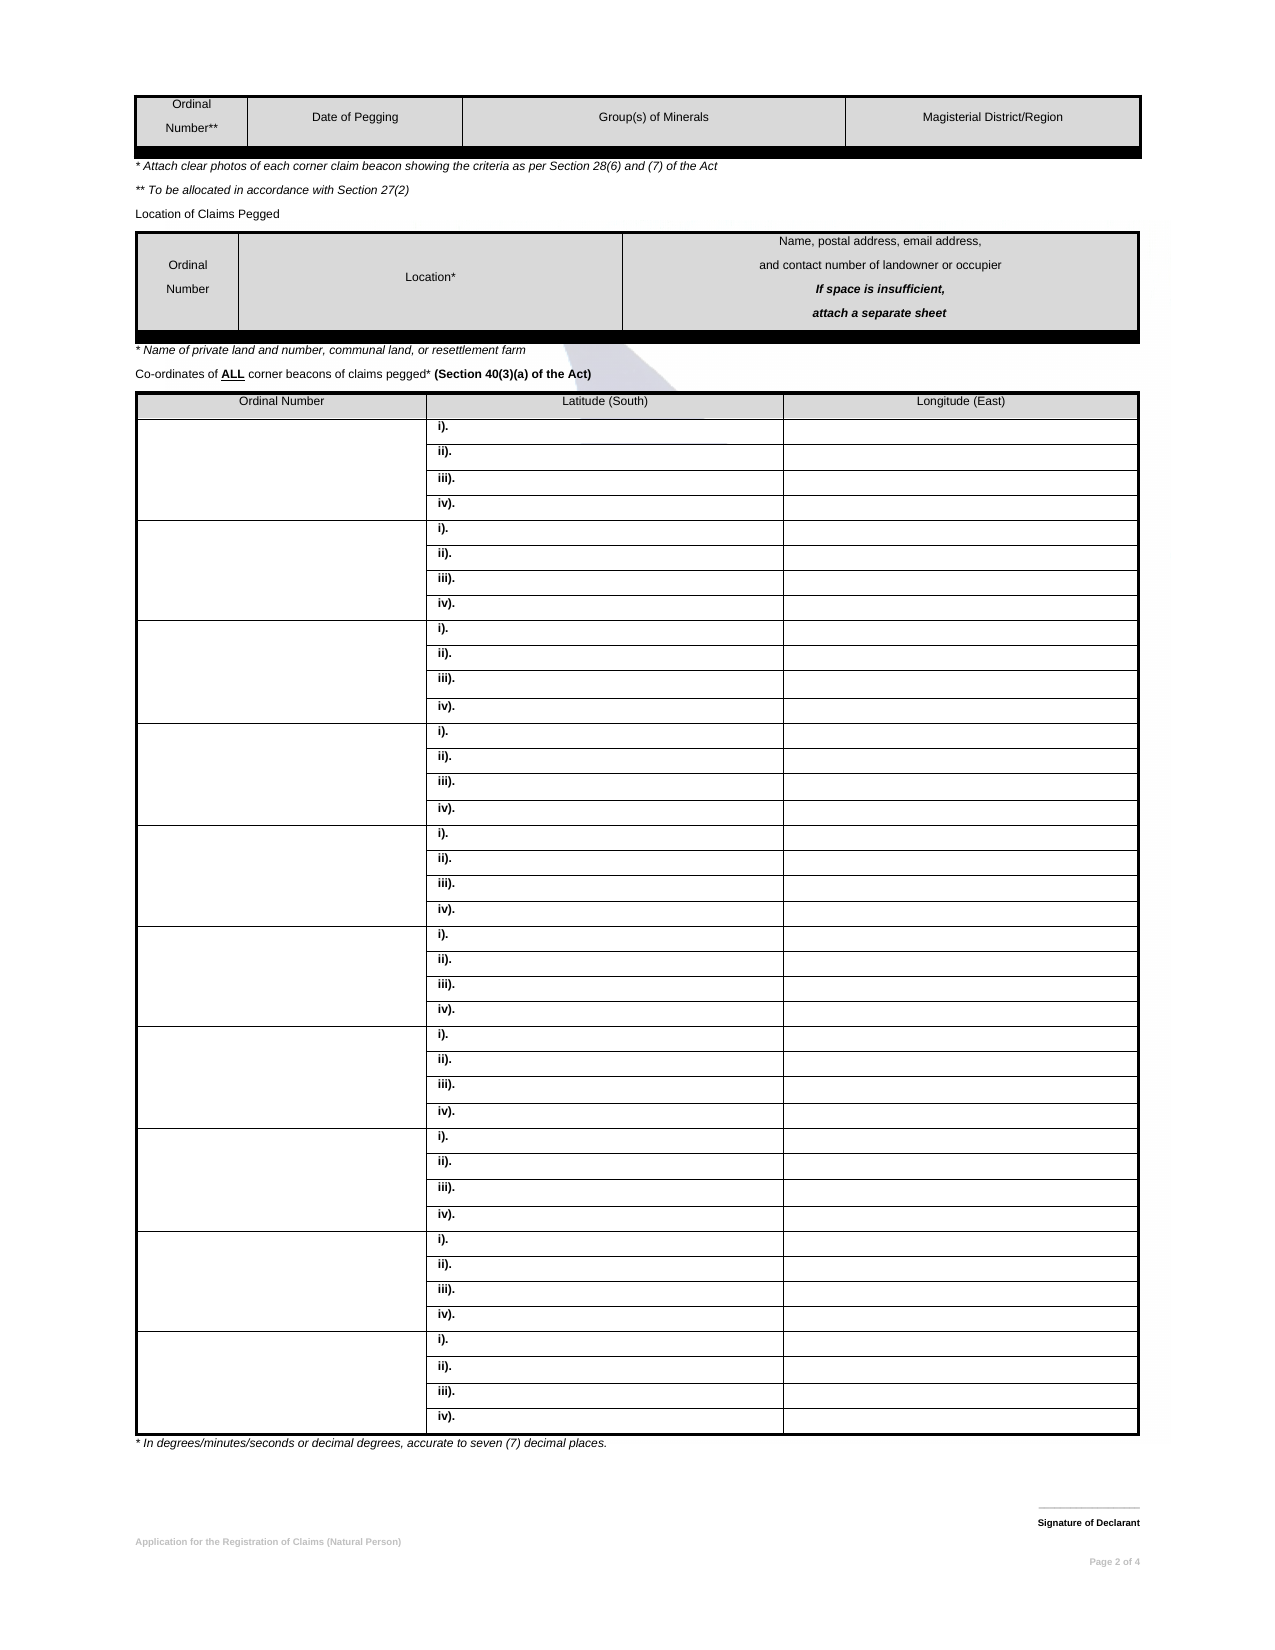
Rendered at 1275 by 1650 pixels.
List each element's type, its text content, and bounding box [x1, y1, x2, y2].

table_cell [784, 521, 1137, 545]
table_cell [138, 420, 426, 520]
table_cell iv). [427, 1307, 783, 1331]
table_cell [784, 596, 1137, 620]
table_cell [784, 1077, 1137, 1103]
table_cell iv). [427, 596, 783, 620]
table_cell [784, 671, 1137, 698]
table_cell [784, 749, 1137, 773]
table_cell [784, 1207, 1137, 1231]
table_cell [784, 1052, 1137, 1076]
table_cell [784, 801, 1137, 825]
table_cell ii). [427, 1357, 783, 1383]
text Location of Claims Pegged [135, 207, 1140, 231]
table_header Group(s) of Minerals [463, 98, 845, 146]
table_cell [784, 646, 1137, 670]
table_cell iv). [427, 902, 783, 926]
table_cell iii). [427, 571, 783, 595]
text Co-ordinates of ALL corner beacons of claims pegged* (Section 40(3)(a) of the Act) [135, 367, 1140, 391]
table_cell [784, 546, 1137, 570]
table_cell [784, 571, 1137, 595]
table_cell i). [427, 1027, 783, 1051]
table_cell [784, 1129, 1137, 1153]
table_cell [784, 1232, 1137, 1256]
table_cell [784, 724, 1137, 748]
table_cell i). [427, 1332, 783, 1356]
table_cell ii). [427, 851, 783, 875]
table_cell [138, 1027, 426, 1128]
table_cell ii). [427, 646, 783, 670]
table_cell iv). [427, 1409, 783, 1433]
table_cell iii). [427, 1282, 783, 1306]
table_cell [784, 1257, 1137, 1281]
table_cell i). [427, 420, 783, 443]
table_cell iii). [427, 671, 783, 698]
table_header Ordinal Number [138, 234, 238, 330]
table_cell iii). [427, 977, 783, 1001]
table_cell ii). [427, 1154, 783, 1179]
table_cell ii). [427, 1052, 783, 1076]
table_header Ordinal Number [138, 395, 426, 418]
table_cell [138, 1332, 426, 1433]
table_cell iii). [427, 471, 783, 495]
table_cell [784, 902, 1137, 926]
table_cell iii). [427, 1077, 783, 1103]
table_cell [138, 724, 426, 825]
table_cell [784, 952, 1137, 976]
table_cell [784, 1154, 1137, 1179]
table_cell iv). [427, 1207, 783, 1231]
table_cell [784, 445, 1137, 470]
table_cell [138, 1232, 426, 1331]
table_cell iv). [427, 1002, 783, 1026]
table_cell ii). [427, 749, 783, 773]
table_cell ii). [427, 546, 783, 570]
table_cell [784, 1357, 1137, 1383]
table_cell [784, 876, 1137, 901]
table_cell [784, 1180, 1137, 1206]
table_header Ordinal Number** [137, 98, 247, 146]
table_cell [784, 621, 1137, 645]
table_cell iv). [427, 699, 783, 723]
table_cell [138, 826, 426, 926]
table_cell [784, 1002, 1137, 1026]
table_header Latitude (South) [427, 395, 783, 418]
table_cell i). [427, 1129, 783, 1153]
table_cell [784, 851, 1137, 875]
table_cell iv). [427, 496, 783, 520]
table_cell [784, 826, 1137, 850]
table_cell i). [427, 927, 783, 951]
table_cell [784, 1409, 1137, 1433]
table_cell [138, 1129, 426, 1231]
table_cell [784, 977, 1137, 1001]
text * Name of private land and number, communal land, or resettlement farm [135, 344, 1140, 367]
table_cell [784, 1104, 1137, 1128]
table_cell i). [427, 826, 783, 850]
text ** To be allocated in accordance with Section 27(2) [135, 183, 1140, 207]
table_cell [784, 1384, 1137, 1408]
table_cell i). [427, 621, 783, 645]
table_cell ii). [427, 445, 783, 470]
table_cell [138, 521, 426, 620]
table_cell [784, 496, 1137, 520]
table_cell [138, 621, 426, 723]
table_cell [784, 1307, 1137, 1331]
table_header Longitude (East) [784, 395, 1137, 418]
table_cell [784, 1332, 1137, 1356]
table_header Date of Pegging [248, 98, 462, 146]
table_cell i). [427, 724, 783, 748]
table_header Magisterial District/Region [846, 98, 1139, 146]
table_cell [784, 471, 1137, 495]
table_cell iii). [427, 876, 783, 901]
table_cell [784, 774, 1137, 800]
table_header Name, postal address, email address, and contact number of landowner or occupier If space is insufficient, attach a separate sheet [623, 234, 1137, 330]
table_cell [784, 1282, 1137, 1306]
table_cell iii). [427, 774, 783, 800]
text * Attach clear photos of each corner claim beacon showing the criteria as per Section 28(6) and (7) of the Act [135, 159, 1140, 183]
table_cell i). [427, 1232, 783, 1256]
table_cell [784, 927, 1137, 951]
table_cell iii). [427, 1180, 783, 1206]
table_cell [784, 1027, 1137, 1051]
table_cell ii). [427, 1257, 783, 1281]
table_cell ii). [427, 952, 783, 976]
table_cell [784, 699, 1137, 723]
table_cell [138, 927, 426, 1026]
table_cell iii). [427, 1384, 783, 1408]
table_cell iv). [427, 801, 783, 825]
table_header Location* [239, 234, 622, 330]
table_cell [784, 420, 1137, 443]
table_cell i). [427, 521, 783, 545]
table_cell iv). [427, 1104, 783, 1128]
text * In degrees/minutes/seconds or decimal degrees, accurate to seven (7) decimal places. [135, 1436, 1140, 1460]
